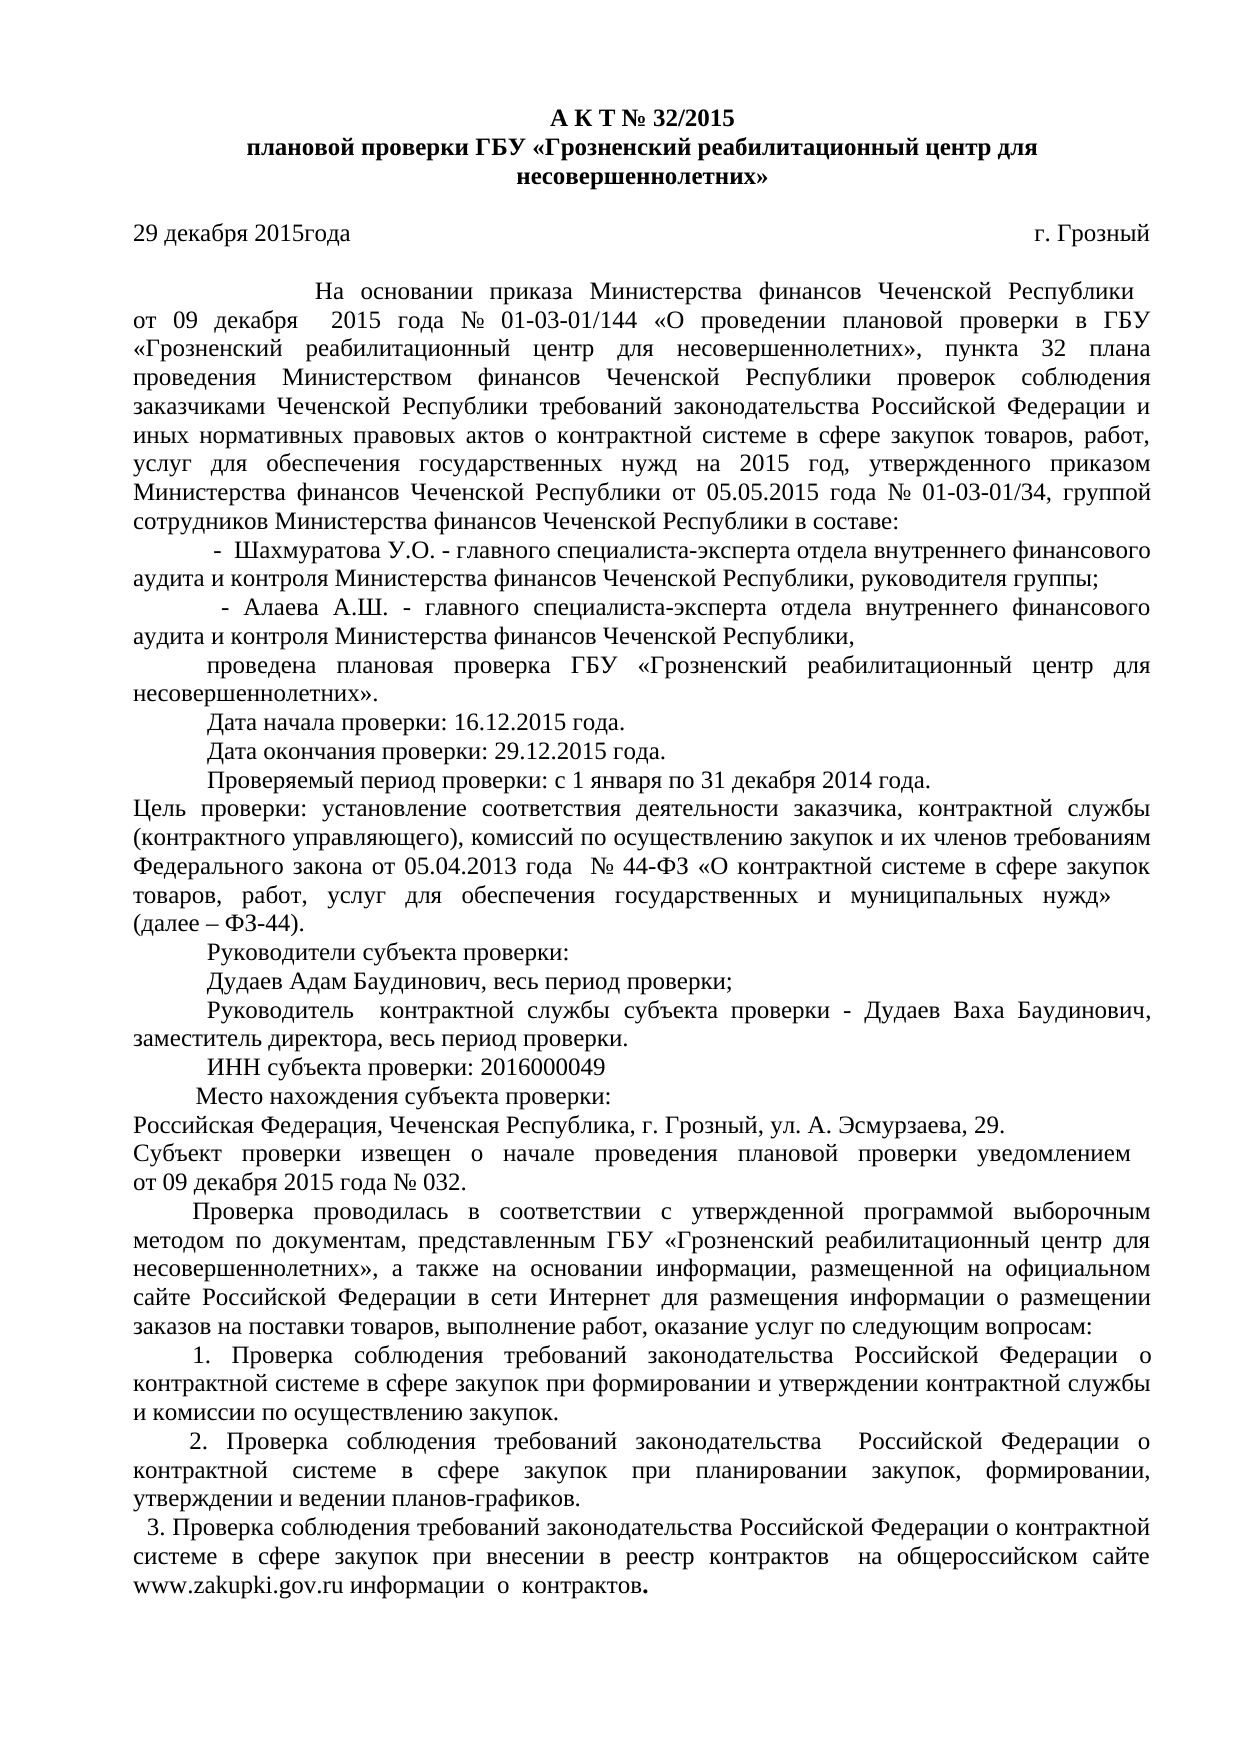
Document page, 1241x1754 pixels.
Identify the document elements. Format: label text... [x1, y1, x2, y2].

text ИНН субъекта проверки: 2016000049 [133, 1052, 1152, 1081]
text Дата окончания проверки: 29.12.2015 года. [133, 736, 1152, 765]
text плановой проверки ГБУ «Грозненский реабилитационный центр для несовершеннолетних» [133, 132, 1152, 190]
text Руководители субъекта проверки: [133, 937, 1152, 966]
text Дата начала проверки: 16.12.2015 года. [133, 707, 1152, 736]
text Российская Федерация, Чеченская Республика, г. Грозный, ул. А. Эсмурзаева, 29. [133, 1110, 1152, 1138]
text Цель проверки: установление соответствия деятельности заказчика, контрактной службы (контрактного управляющего), комиссий по осуществлению закупок и их членов требованиям Федерального закона от 05.04.2013 года № 44-ФЗ «О контрактной системе в сфере закупок товаров, работ, услуг для обеспечения государственных и муниципальных нужд» (далее – ФЗ-44). [133, 793, 1152, 937]
text А К Т № 32/2015 [133, 103, 1152, 132]
text Проверяемый период проверки: с 1 января по 31 декабря 2014 года. [133, 765, 1152, 793]
text - Шахмуратова У.О. - главного специалиста-эксперта отдела внутреннего финансового аудита и контроля Министерства финансов Чеченской Республики, руководителя группы; [133, 535, 1152, 592]
text Место нахождения субъекта проверки: [133, 1081, 1152, 1110]
text Дудаев Адам Баудинович, весь период проверки; [133, 966, 1152, 995]
text 1. Проверка соблюдения требований законодательства Российской Федерации о контрактной системе в сфере закупок при формировании и утверждении контрактной службы и комиссии по осуществлению закупок. [133, 1340, 1152, 1426]
text Руководитель контрактной службы субъекта проверки - Дудаев Ваха Баудинович, заместитель директора, весь период проверки. [133, 995, 1152, 1052]
text 2. Проверка соблюдения требований законодательства Российской Федерации о контрактной системе в сфере закупок при планировании закупок, формировании, утверждении и ведении планов-графиков. [133, 1426, 1152, 1512]
text На основании приказа Министерства финансов Чеченской Республики от 09 декабря 2015 года № 01-03-01/144 «О проведении плановой проверки в ГБУ «Грозненский реабилитационный центр для несовершеннолетних», пункта 32 плана проведения Министерством финансов Чеченской Республики проверок соблюдения заказчиками Чеченской Республики требований законодательства Российской Федерации и иных нормативных правовых актов о контрактной системе в сфере закупок товаров, работ, услуг для обеспечения государственных нужд на 2015 год, утвержденного приказом Министерства финансов Чеченской Республики от 05.05.2015 года № 01-03-01/34, группой сотрудников Министерства финансов Чеченской Республики в составе: [133, 276, 1152, 535]
text Субъект проверки извещен о начале проведения плановой проверки уведомлением от 09 декабря 2015 года № 032. [133, 1138, 1152, 1196]
text 29 декабря 2015года г. Грозный [133, 218, 1152, 247]
text 3. Проверка соблюдения требований законодательства Российской Федерации о контрактной системе в сфере закупок при внесении в реестр контрактов на общероссийском сайте www.zakupki.gov.ru информации о контрактов. [133, 1512, 1152, 1598]
text - Алаева А.Ш. - главного специалиста-эксперта отдела внутреннего финансового аудита и контроля Министерства финансов Чеченской Республики, [133, 592, 1152, 650]
text Проверка проводилась в соответствии с утвержденной программой выборочным методом по документам, представленным ГБУ «Грозненский реабилитационный центр для несовершеннолетних», а также на основании информации, размещенной на официальном сайте Российской Федерации в сети Интернет для размещения информации о размещении заказов на поставки товаров, выполнение работ, оказание услуг по следующим вопросам: [133, 1196, 1152, 1340]
text проведена плановая проверка ГБУ «Грозненский реабилитационный центр для несовершеннолетних». [133, 650, 1152, 707]
